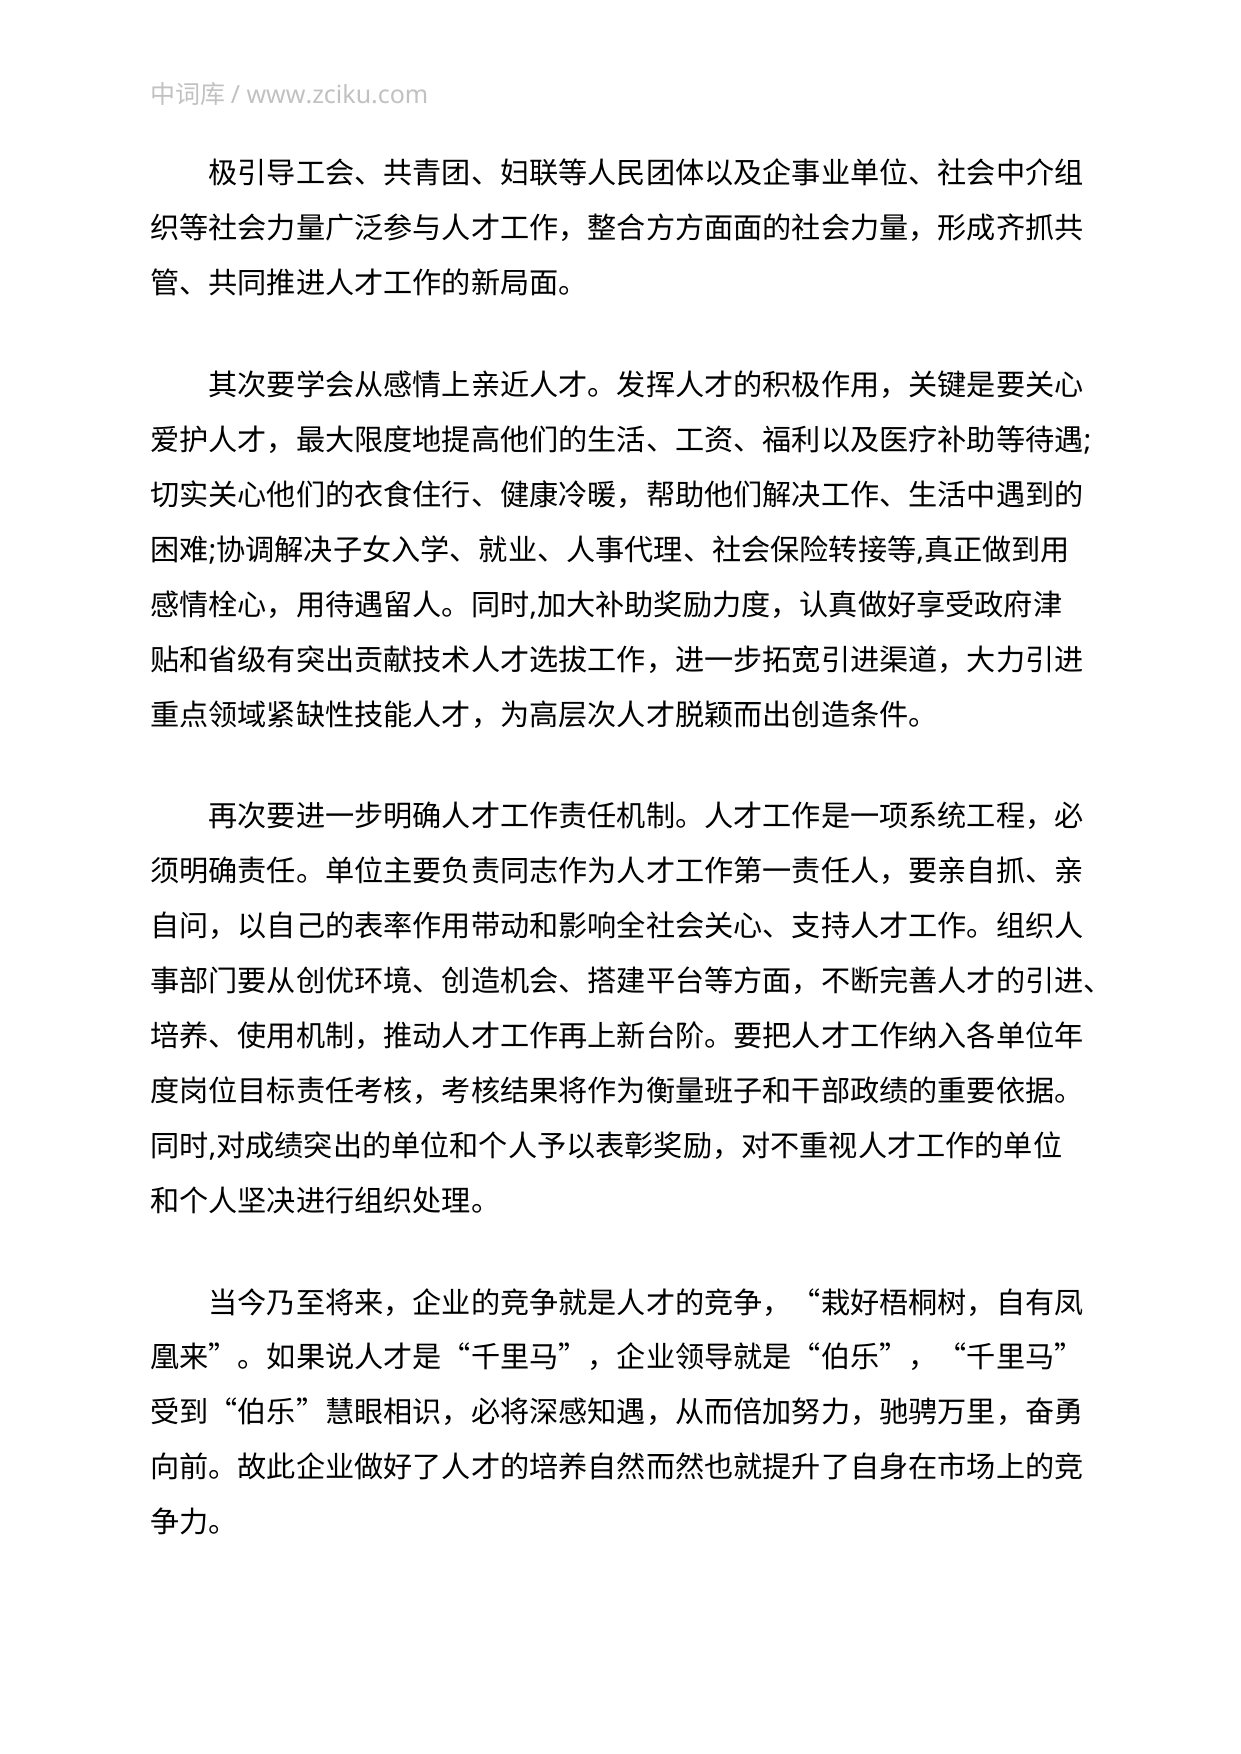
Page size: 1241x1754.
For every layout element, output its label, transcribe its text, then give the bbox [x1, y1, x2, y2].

text 当今乃至将来，企业的竞争就是人才的竞争，“栽好梧桐树，自有凤凰来”。如果说人才是“千里马”，企业领导就是“伯乐”，“千里马”受到“伯乐”慧眼相识，必将深感知遇，从而倍加努力，驰骋万里，奋勇向前。故此企业做好了人才的培养自然而然也就提升了自身在市场上的竞争力。 [150, 1279, 1090, 1541]
text 再次要进一步明确人才工作责任机制。人才工作是一项系统工程，必须明确责任。单位主要负责同志作为人才工作第一责任人，要亲自抓、亲自问，以自己的表率作用带动和影响全社会关心、支持人才工作。组织人事部门要从创优环境、创造机会、搭建平台等方面，不断完善人才的引进、培养、使用机制，推动人才工作再上新台阶。要把人才工作纳入各单位年度岗位目标责任考核，考核结果将作为衡量班子和干部政绩的重要依据。同时,对成绩突出的单位和个人予以表彰奖励，对不重视人才工作的单位和个人坚决进行组织处理。 [150, 793, 1090, 1220]
text 极引导工会、共青团、妇联等人民团体以及企事业单位、社会中介组织等社会力量广泛参与人才工作，整合方方面面的社会力量，形成齐抓共管、共同推进人才工作的新局面。 [150, 150, 1090, 302]
text 其次要学会从感情上亲近人才。发挥人才的积极作用，关键是要关心爱护人才，最大限度地提高他们的生活、工资、福利以及医疗补助等待遇;切实关心他们的衣食住行、健康冷暖，帮助他们解决工作、生活中遇到的困难;协调解决子女入学、就业、人事代理、社会保险转接等,真正做到用感情栓心，用待遇留人。同时,加大补助奖励力度，认真做好享受政府津贴和省级有突出贡献技术人才选拔工作，进一步拓宽引进渠道，大力引进重点领域紧缺性技能人才，为高层次人才脱颖而出创造条件。 [150, 362, 1090, 733]
